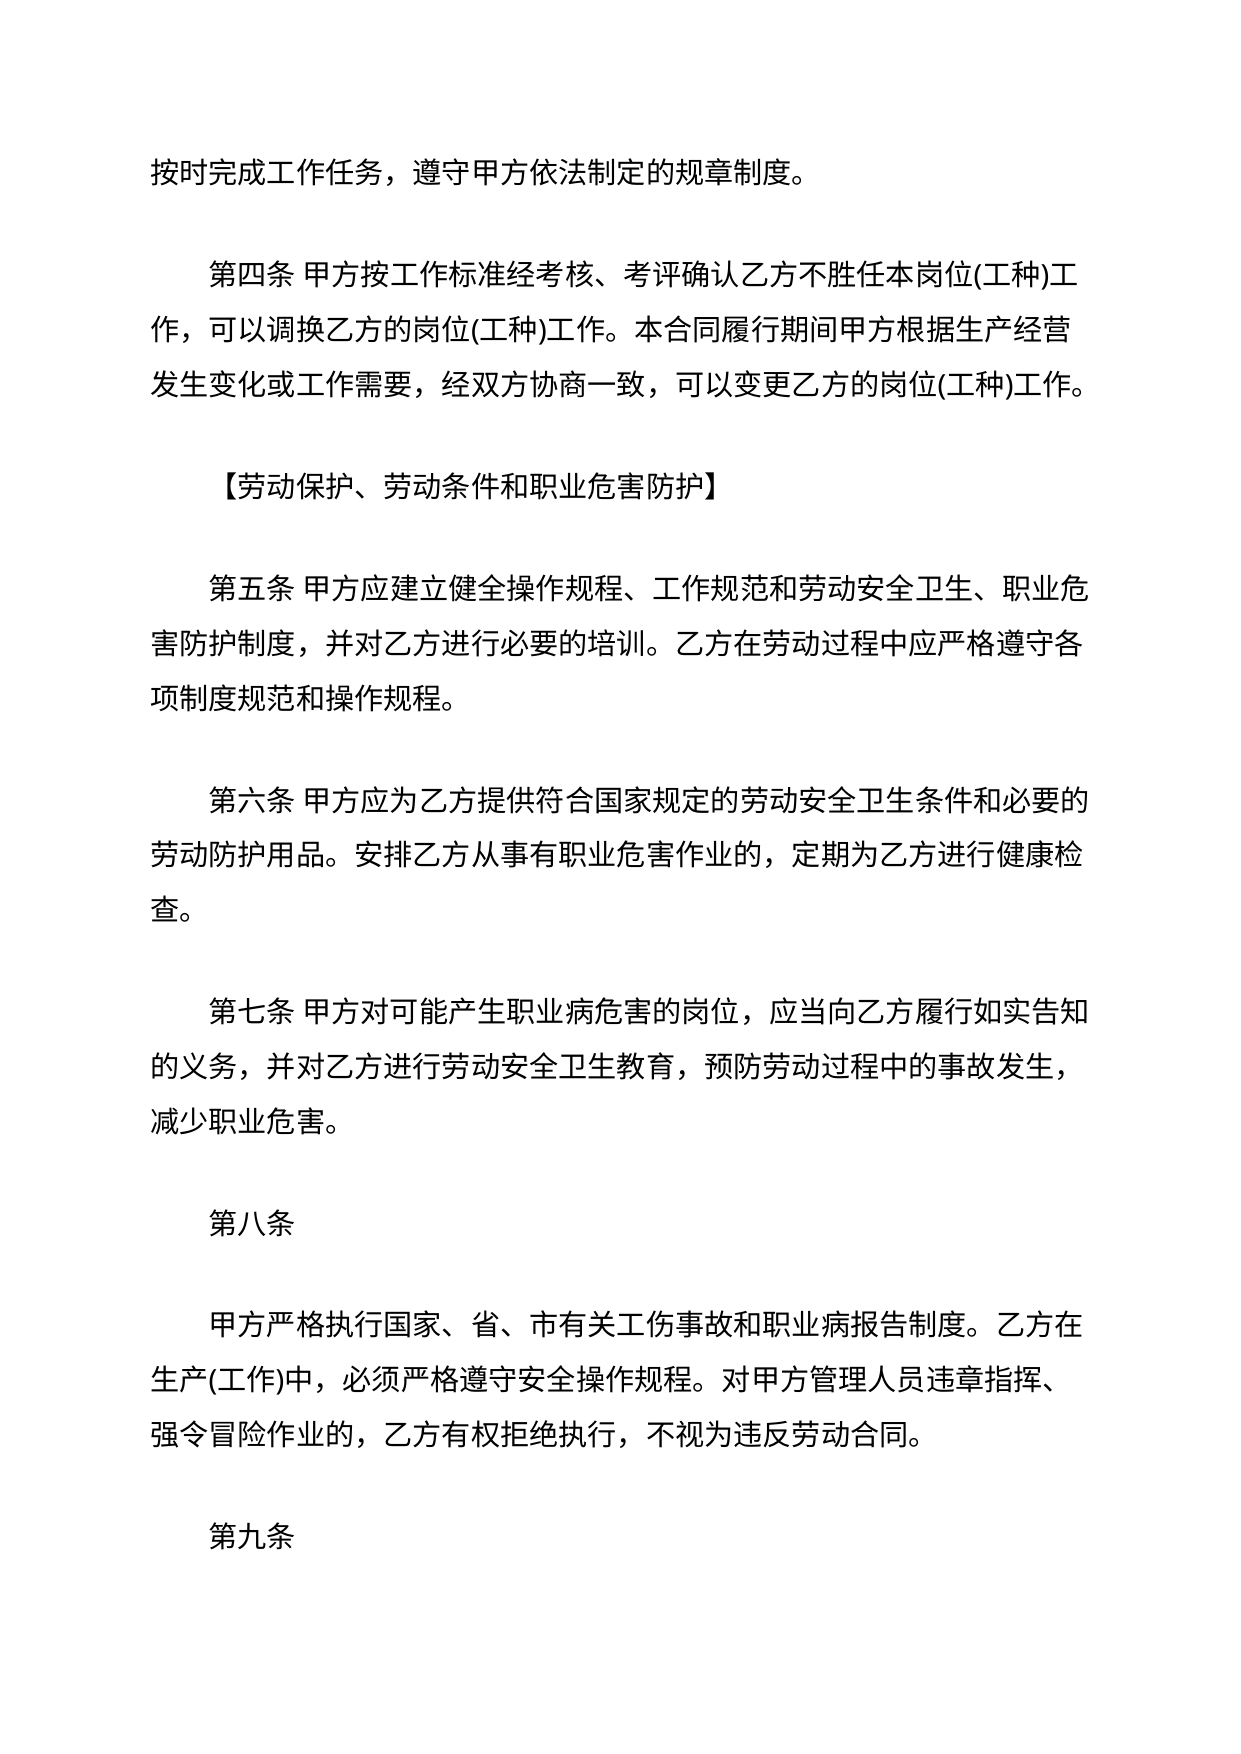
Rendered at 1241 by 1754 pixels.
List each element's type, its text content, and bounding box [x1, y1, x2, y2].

text 第七条 甲方对可能产生职业病危害的岗位，应当向乙方履行如实告知的义务，并对乙方进行劳动安全卫生教育，预防劳动过程中的事故发生，减少职业危害。 [150, 989, 1090, 1141]
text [150, 150, 1090, 192]
text 第四条 甲方按工作标准经考核、考评确认乙方不胜任本岗位(工种)工作，可以调换乙方的岗位(工种)工作。本合同履行期间甲方根据生产经营发生变化或工作需要，经双方协商一致，可以变更乙方的岗位(工种)工作。 [150, 252, 1090, 404]
text 【劳动保护、劳动条件和职业危害防护】 [150, 464, 1090, 506]
text 第五条 甲方应建立健全操作规程、工作规范和劳动安全卫生、职业危害防护制度，并对乙方进行必要的培训。乙方在劳动过程中应严格遵守各项制度规范和操作规程。 [150, 566, 1090, 718]
text 第六条 甲方应为乙方提供符合国家规定的劳动安全卫生条件和必要的劳动防护用品。安排乙方从事有职业危害作业的，定期为乙方进行健康检查。 [150, 777, 1090, 929]
text 甲方严格执行国家、省、市有关工伤事故和职业病报告制度。乙方在生产(工作)中，必须严格遵守安全操作规程。对甲方管理人员违章指挥、强令冒险作业的，乙方有权拒绝执行，不视为违反劳动合同。 [150, 1302, 1090, 1454]
text 第九条 [150, 1514, 1090, 1556]
text 第八条 [150, 1200, 1090, 1242]
